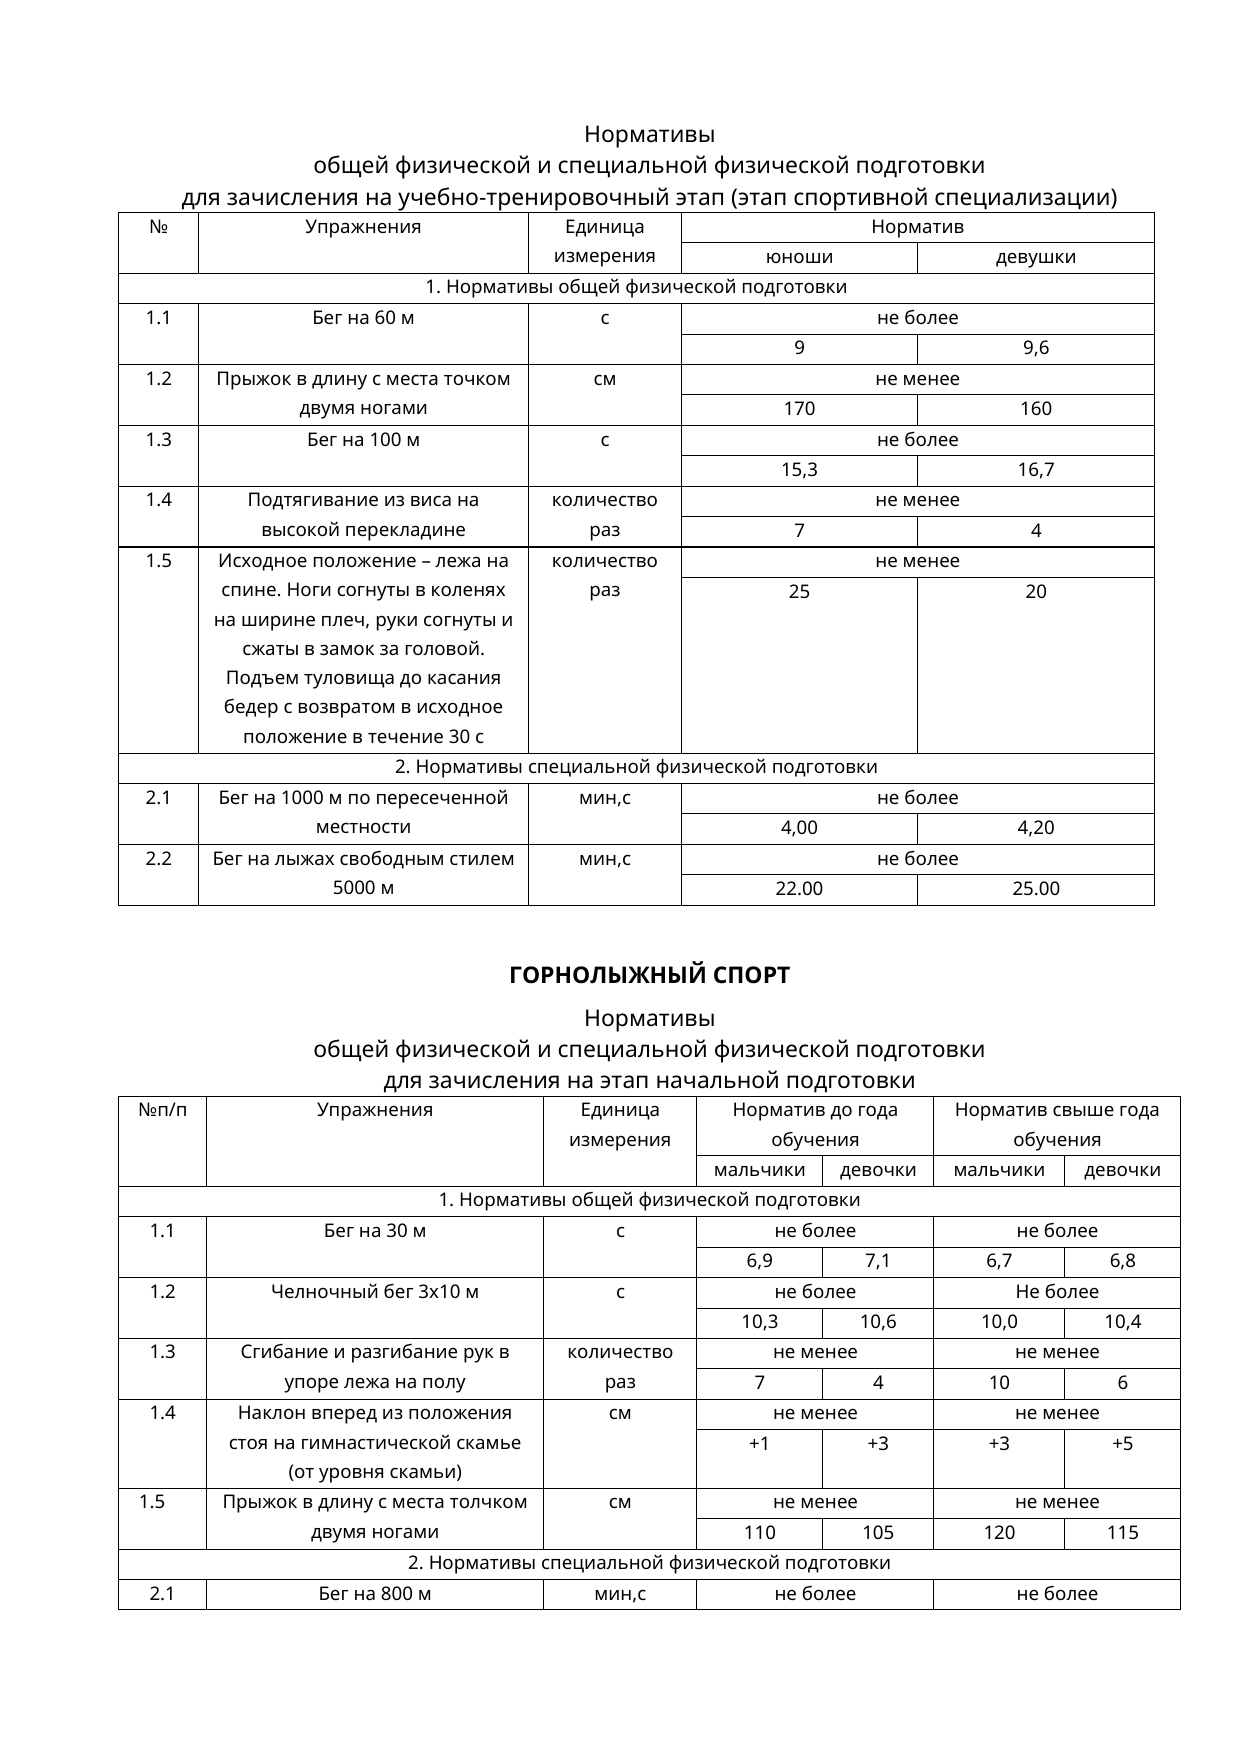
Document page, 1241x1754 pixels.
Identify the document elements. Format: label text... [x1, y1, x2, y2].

table_cell 10,3 [697, 1309, 822, 1338]
table_cell не менее [682, 365, 1154, 394]
text для зачисления на этап начальной подготовки [118, 1064, 1181, 1096]
table_cell +5 [1065, 1430, 1180, 1488]
table_cell девушки [918, 243, 1154, 273]
table_cell не менее [934, 1400, 1180, 1429]
table_cell 6,7 [934, 1248, 1064, 1277]
table_header № [119, 213, 198, 273]
table_cell 160 [918, 395, 1154, 425]
table_cell 1.1 [119, 1217, 206, 1277]
table_cell 1.2 [119, 1278, 206, 1338]
table_header Упражнения [207, 1097, 543, 1186]
table_cell 7,1 [823, 1248, 933, 1277]
table_cell Бег на 100 м [199, 426, 528, 486]
table_cell 4,20 [918, 814, 1154, 844]
table_cell 2.1 [119, 1580, 206, 1609]
table_cell Прыжок в длину с места точком двумя ногами [199, 365, 528, 425]
table_cell не более [682, 845, 1154, 874]
table_cell 7 [682, 517, 917, 546]
table_cell Не более [934, 1278, 1180, 1307]
table_cell количество раз [529, 548, 681, 752]
table_cell 16,7 [918, 456, 1154, 486]
table_cell не менее [934, 1489, 1180, 1518]
table_cell Исходное положение – лежа на спине. Ноги согнуты в коленях на ширине плеч, руки согнуты и сжаты в замок за головой. Подъем туловища до касания бедер с возвратом в исходное положение в течение 30 с [199, 548, 528, 752]
table_cell 25.00 [918, 875, 1154, 904]
table_cell юноши [682, 243, 917, 273]
table_cell +3 [934, 1430, 1064, 1488]
table_cell не менее [697, 1489, 933, 1518]
table_cell 9,6 [918, 335, 1154, 364]
table_cell Подтягивание из виса на высокой перекладине [199, 487, 528, 546]
table_cell 4 [918, 517, 1154, 546]
table_cell не более [697, 1217, 933, 1247]
table_cell Бег на 800 м [207, 1580, 543, 1609]
table_cell 10,4 [1065, 1309, 1180, 1338]
table_cell количество раз [529, 487, 681, 546]
table_cell 20 [918, 578, 1154, 752]
table_cell 1.5 [119, 1489, 206, 1548]
table_cell 2. Нормативы специальной физической подготовки [119, 754, 1154, 783]
table_cell 6 [1065, 1369, 1180, 1399]
table_cell +3 [823, 1430, 933, 1488]
table_header Единица измерения [544, 1097, 696, 1186]
table_cell 10,6 [823, 1309, 933, 1338]
table_cell 120 [934, 1519, 1064, 1548]
table_cell 1.5 [119, 548, 198, 752]
table_cell 9 [682, 335, 917, 364]
table_cell не менее [697, 1339, 933, 1368]
table_cell 22.00 [682, 875, 917, 904]
table_header Норматив до года обучения [697, 1097, 933, 1155]
table_header Норматив [682, 213, 1154, 242]
table_cell не более [934, 1217, 1180, 1247]
table_cell с [544, 1217, 696, 1277]
table_cell 1. Нормативы общей физической подготовки [119, 274, 1154, 303]
table_cell Прыжок в длину с места толчком двумя ногами [207, 1489, 543, 1548]
table_cell 110 [697, 1519, 822, 1548]
text Нормативы [118, 1002, 1181, 1033]
table_header Упражнения [199, 213, 528, 273]
table_cell Сгибание и разгибание рук в упоре лежа на полу [207, 1339, 543, 1399]
table_cell 4,00 [682, 814, 917, 844]
table_cell не более [682, 784, 1154, 813]
table_cell 170 [682, 395, 917, 425]
table_cell 115 [1065, 1519, 1180, 1548]
table_header №п/п [119, 1097, 206, 1186]
table_cell Бег на 30 м [207, 1217, 543, 1277]
table_cell не более [682, 304, 1154, 333]
table_cell не менее [697, 1400, 933, 1429]
table_cell 105 [823, 1519, 933, 1548]
table_cell не менее [934, 1339, 1180, 1368]
table_cell мальчики [934, 1156, 1064, 1186]
table_cell Наклон вперед из положения стоя на гимнастической скамье (от уровня скамьи) [207, 1400, 543, 1488]
table_cell Бег на лыжах свободным стилем 5000 м [199, 845, 528, 904]
table_cell см [544, 1489, 696, 1548]
table_cell см [544, 1400, 696, 1488]
text Нормативы общей физической и специальной физической подготовки [118, 118, 1181, 181]
table_cell не менее [682, 548, 1154, 577]
table_cell с [529, 426, 681, 486]
table_cell 1.4 [119, 1400, 206, 1488]
table_cell 1.3 [119, 1339, 206, 1399]
table_cell 1.2 [119, 365, 198, 425]
table_cell 25 [682, 578, 917, 752]
table_cell см [529, 365, 681, 425]
table_cell не более [697, 1580, 933, 1609]
table_cell 10,0 [934, 1309, 1064, 1338]
table_cell не менее [682, 487, 1154, 516]
table_header Единица измерения [529, 213, 681, 273]
table_cell не более [682, 426, 1154, 455]
table_cell 7 [697, 1369, 822, 1399]
table_cell 4 [823, 1369, 933, 1399]
table_cell мин,с [529, 784, 681, 844]
table_cell +1 [697, 1430, 822, 1488]
table_cell количество раз [544, 1339, 696, 1399]
table_cell 1.3 [119, 426, 198, 486]
table_cell 2.1 [119, 784, 198, 844]
table_cell с [544, 1278, 696, 1338]
table_header Норматив свыше года обучения [934, 1097, 1180, 1155]
table_cell Челночный бег 3х10 м [207, 1278, 543, 1338]
table_cell девочки [823, 1156, 933, 1186]
table_cell 1.1 [119, 304, 198, 364]
table_cell 6,8 [1065, 1248, 1180, 1277]
text для зачисления на учебно-тренировочный этап (этап спортивной специализации) [118, 181, 1181, 212]
table_cell Бег на 60 м [199, 304, 528, 364]
table_cell девочки [1065, 1156, 1180, 1186]
table_cell мин,с [544, 1580, 696, 1609]
table_cell 6,9 [697, 1248, 822, 1277]
table_cell с [529, 304, 681, 364]
table_cell 15,3 [682, 456, 917, 486]
table_cell 2.2 [119, 845, 198, 904]
table_cell 1. Нормативы общей физической подготовки [119, 1187, 1180, 1216]
table_cell 1.4 [119, 487, 198, 546]
table_cell не более [934, 1580, 1180, 1609]
table_cell 10 [934, 1369, 1064, 1399]
table_cell не более [697, 1278, 933, 1307]
table_cell Бег на 1000 м по пересеченной местности [199, 784, 528, 844]
table_cell мин,с [529, 845, 681, 904]
text общей физической и специальной физической подготовки [118, 1033, 1181, 1064]
table_cell 2. Нормативы специальной физической подготовки [119, 1550, 1180, 1579]
table_cell мальчики [697, 1156, 822, 1186]
text ГОРНОЛЫЖНЫЙ СПОРТ [118, 959, 1181, 991]
